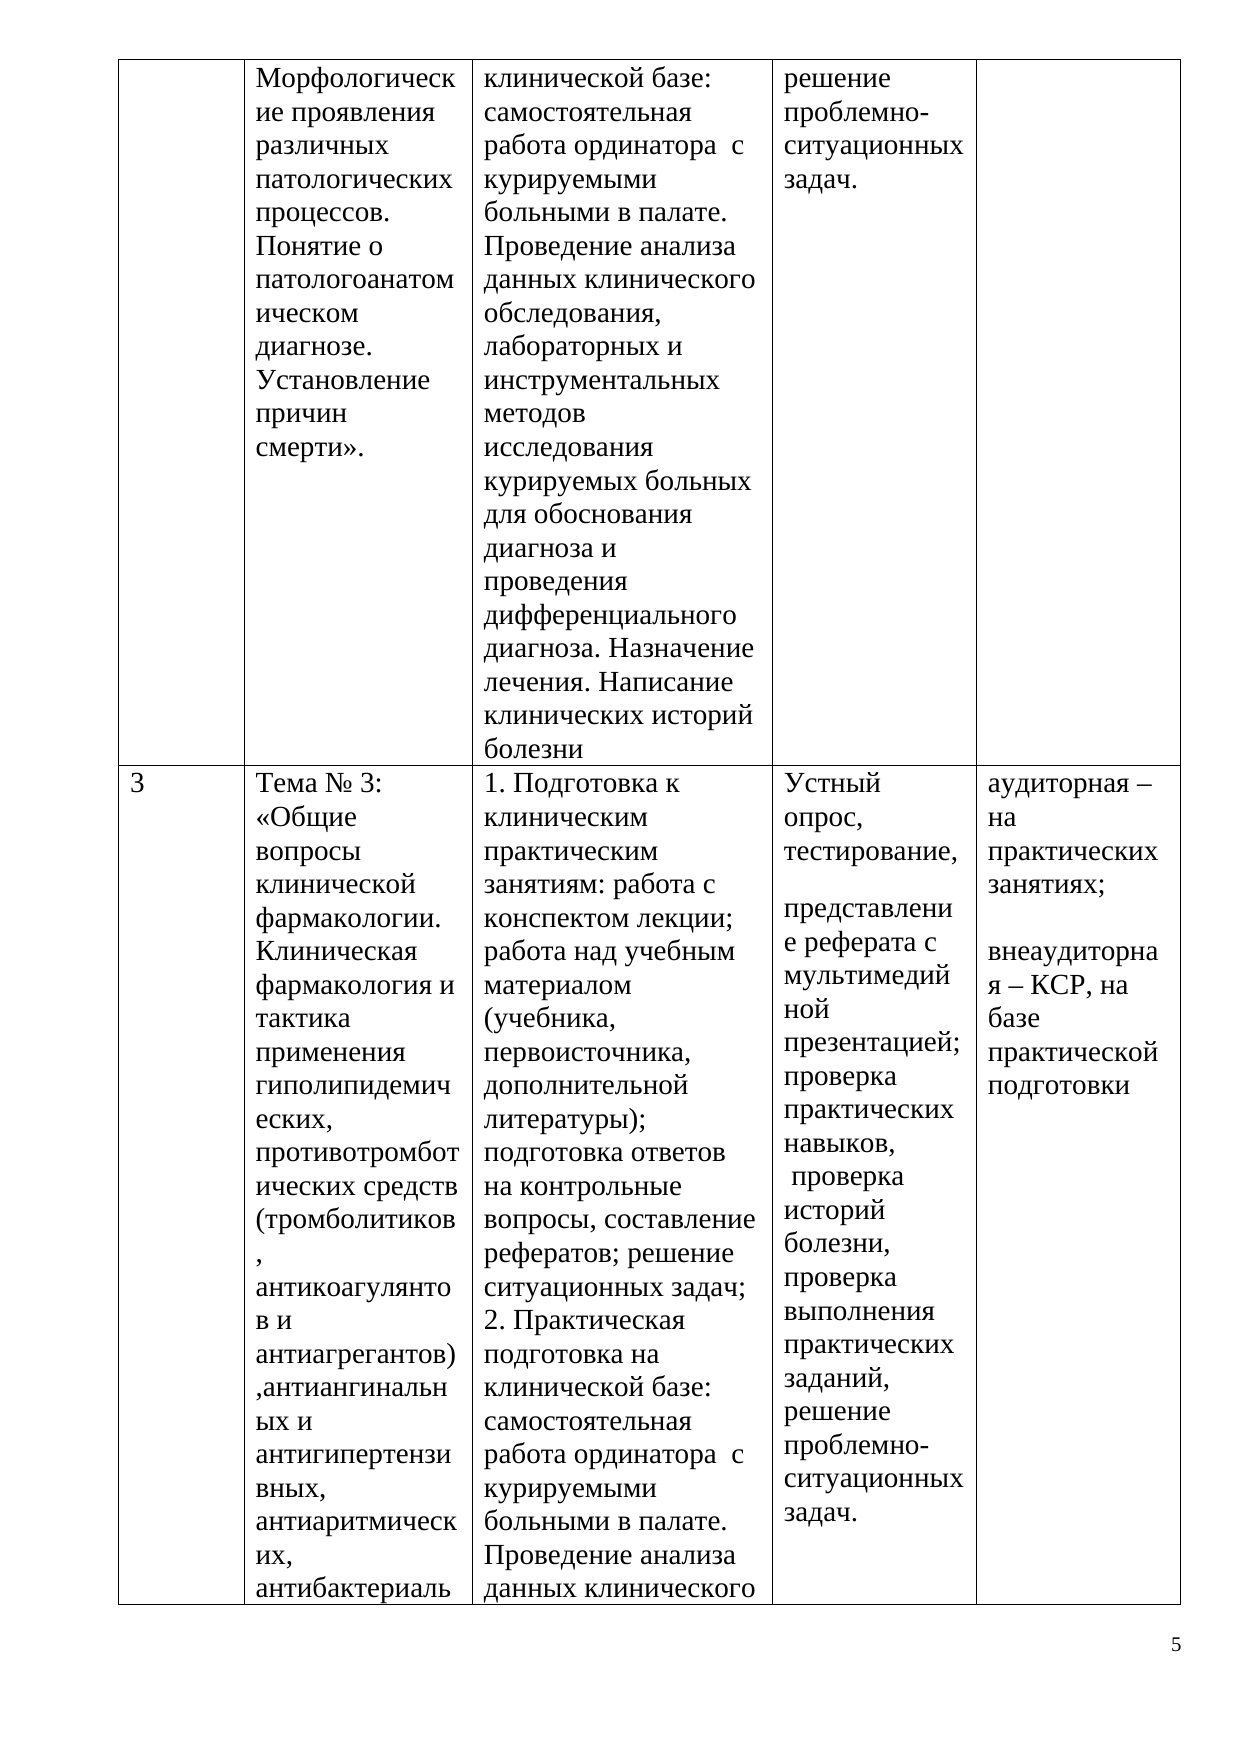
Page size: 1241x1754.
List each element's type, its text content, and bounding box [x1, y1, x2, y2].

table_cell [245, 766, 472, 1604]
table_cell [773, 766, 976, 1604]
table_cell 3 [119, 766, 244, 1604]
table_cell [473, 766, 772, 1604]
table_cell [977, 60, 1180, 764]
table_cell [773, 60, 976, 764]
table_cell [977, 766, 1180, 1604]
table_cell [245, 60, 472, 764]
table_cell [473, 60, 772, 764]
table_cell 2 [119, 60, 244, 764]
